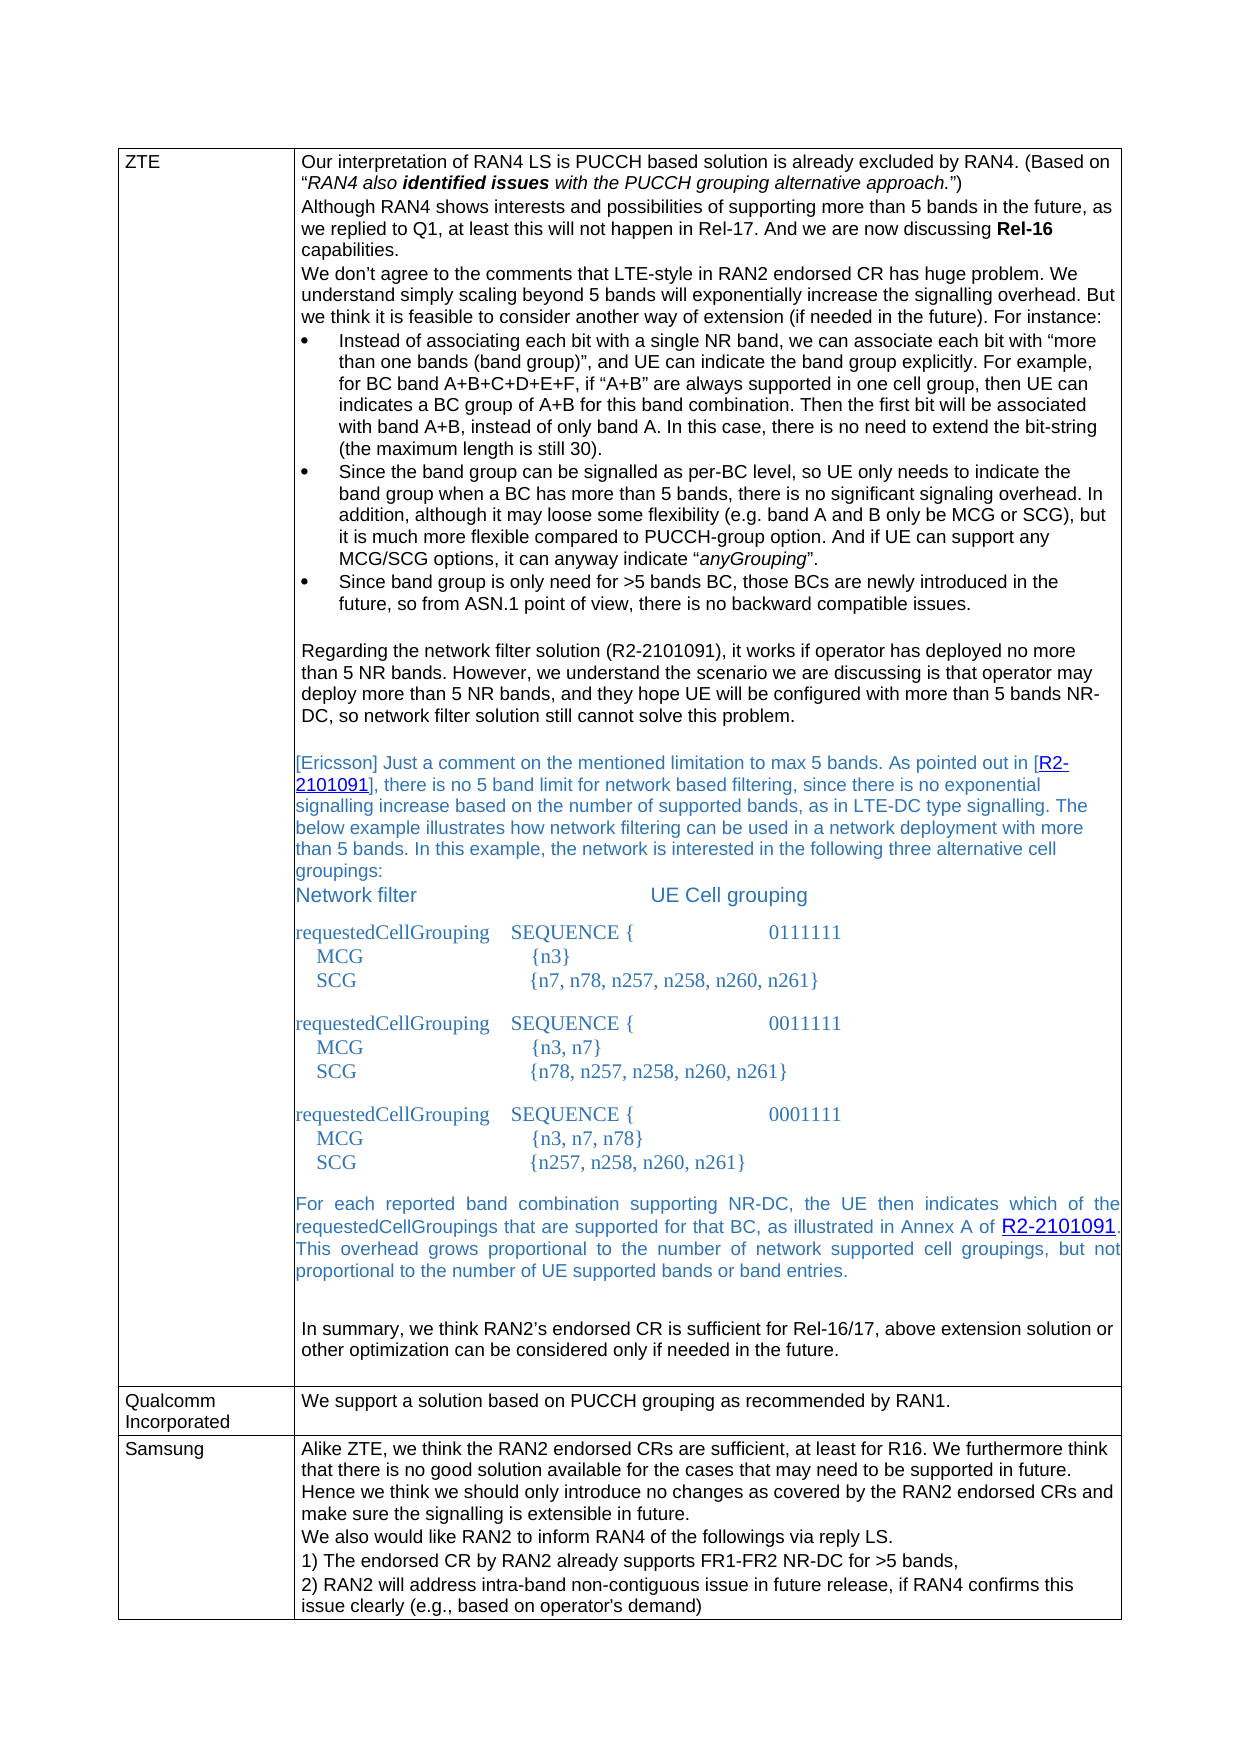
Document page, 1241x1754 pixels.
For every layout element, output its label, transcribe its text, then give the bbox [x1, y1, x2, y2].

table_cell We support a solution based on PUCCH grouping as recommended by RAN1. [295, 1387, 1121, 1434]
table_cell ZTE [119, 149, 294, 1386]
table_cell Alike ZTE, we think the RAN2 endorsed CRs are sufficient, at least for R16. We furthermore think that there is no good solution available for the cases that may need to be supported in future. Hence we think we should only introduce no changes as covered by the RAN2 endorsed CRs and make sure the signalling is extensible in future. We also would like RAN2 to inform RAN4 of the followings via reply LS. 1) The endorsed CR by RAN2 already supports FR1-FR2 NR-DC for >5 bands, 2) RAN2 will address intra-band non-contiguous issue in future release, if RAN4 confirms this issue clearly (e.g., based on operator's demand) [295, 1436, 1121, 1618]
table_cell Samsung [119, 1436, 294, 1618]
table_cell Qualcomm Incorporated [119, 1387, 294, 1434]
table_cell Our interpretation of RAN4 LS is PUCCH based solution is already excluded by RAN4. (Based on “RAN4 also identified issues with the PUCCH grouping alternative approach.”) Although RAN4 shows interests and possibilities of supporting more than 5 bands in the future, as we replied to Q1, at least this will not happen in Rel-17. And we are now discussing Rel-16 capabilities. We don’t agree to the comments that LTE-style in RAN2 endorsed CR has huge problem. We understand simply scaling beyond 5 bands will exponentially increase the signalling overhead. But we think it is feasible to consider another way of extension (if needed in the future). For instance: Instead of associating each bit with a single NR band, we can associate each bit with “more than one bands (band group)”, and UE can indicate the band group explicitly. For example, for BC band A+B+C+D+E+F, if “A+B” are always supported in one cell group, then UE can indicates a BC group of A+B for this band combination. Then the first bit will be associated with band A+B, instead of only band A. In this case, there is no need to extend the bit-string (the maximum length is still 30). Since the band group can be signalled as per-BC level, so UE only needs to indicate the band group when a BC has more than 5 bands, there is no significant signaling overhead. In addition, although it may loose some flexibility (e.g. band A and B only be MCG or SCG), but it is much more flexible compared to PUCCH-group option. And if UE can support any MCG/SCG options, it can anyway indicate “anyGrouping”. Since band group is only need for >5 bands BC, those BCs are newly introduced in the future, so from ASN.1 point of view, there is no backward compatible issues. Regarding the network filter solution (R2-2101091), it works if operator has deployed no more than 5 NR bands. However, we understand the scenario we are discussing is that operator may deploy more than 5 NR bands, and they hope UE will be configured with more than 5 bands NR-DC, so network filter solution still cannot solve this problem. [Ericsson] Just a comment on the mentioned limitation to max 5 bands. As pointed out in [R2-2101091], there is no 5 band limit for network based filtering, since there is no exponential signalling increase based on the number of supported bands, as in LTE-DC type signalling. The below example illustrates how network filtering can be used in a network deployment with more than 5 bands. In this example, the network is interested in the following three alternative cell groupings: Network filter UE Cell grouping requestedCellGrouping SEQUENCE { 0111111 MCG {n3} SCG {n7, n78, n257, n258, n260, n261} requestedCellGrouping SEQUENCE { 0011111 MCG {n3, n7} SCG {n78, n257, n258, n260, n261} requestedCellGrouping SEQUENCE { 0001111 MCG {n3, n7, n78} SCG {n257, n258, n260, n261} For each reported band combination supporting NR-DC, the UE then indicates which of the requestedCellGroupings that are supported for that BC, as illustrated in Annex A of R2-2101091. This overhead grows proportional to the number of network supported cell groupings, but not proportional to the number of UE supported bands or band entries. In summary, we think RAN2’s endorsed CR is sufficient for Rel-16/17, above extension solution or other optimization can be considered only if needed in the future. [295, 149, 1121, 1386]
